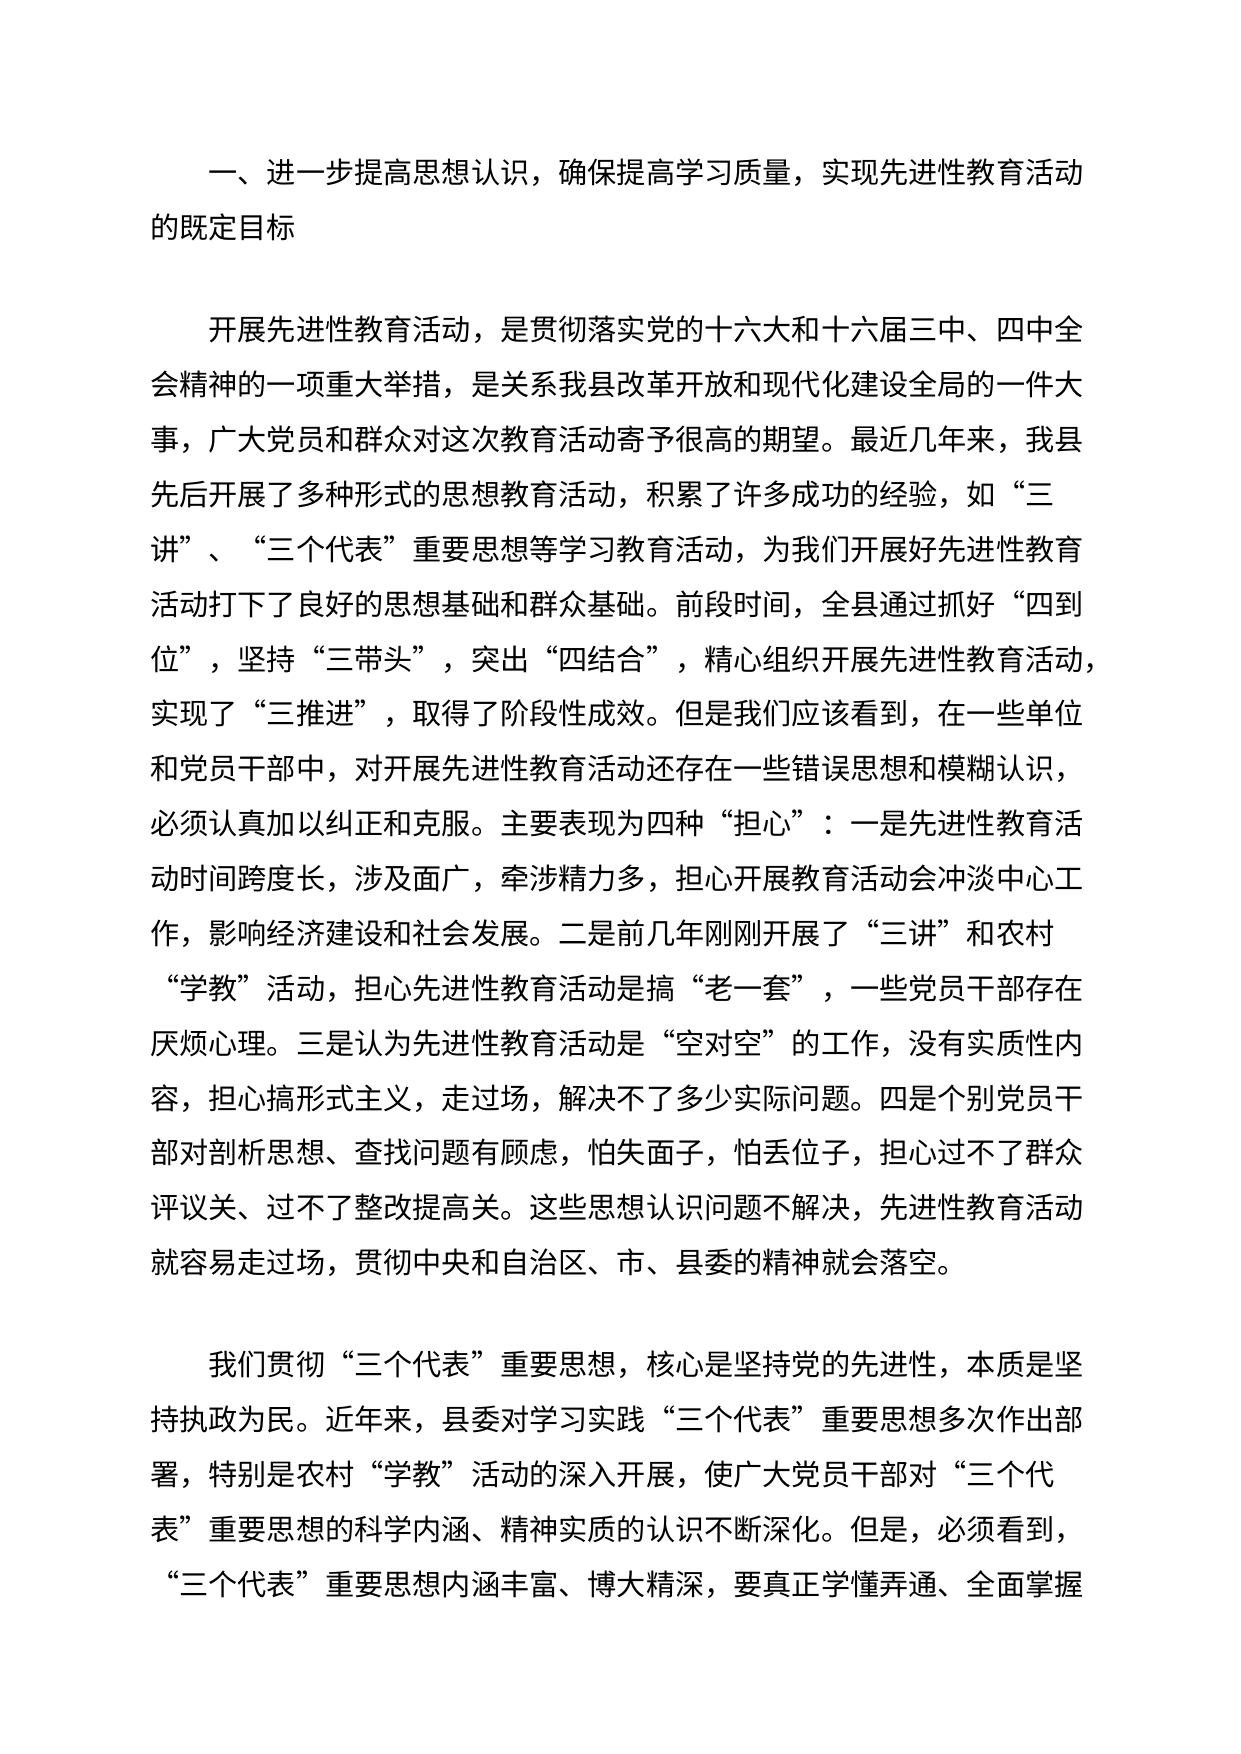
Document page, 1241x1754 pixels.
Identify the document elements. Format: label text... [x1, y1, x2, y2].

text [150, 1342, 1090, 1603]
text 一、进一步提高思想认识，确保提高学习质量，实现先进性教育活动的既定目标 [150, 150, 1090, 247]
text 开展先进性教育活动，是贯彻落实党的十六大和十六届三中、四中全会精神的一项重大举措，是关系我县改革开放和现代化建设全局的一件大事，广大党员和群众对这次教育活动寄予很高的期望。最近几年来，我县先后开展了多种形式的思想教育活动，积累了许多成功的经验，如“三讲”、“三个代表”重要思想等学习教育活动，为我们开展好先进性教育活动打下了良好的思想基础和群众基础。前段时间，全县通过抓好“四到位”，坚持“三带头”，突出“四结合”，精心组织开展先进性教育活动，实现了“三推进”，取得了阶段性成效。但是我们应该看到，在一些单位和党员干部中，对开展先进性教育活动还存在一些错误思想和模糊认识，必须认真加以纠正和克服。主要表现为四种“担心”：一是先进性教育活动时间跨度长，涉及面广，牵涉精力多，担心开展教育活动会冲淡中心工作，影响经济建设和社会发展。二是前几年刚刚开展了“三讲”和农村“学教”活动，担心先进性教育活动是搞“老一套”，一些党员干部存在厌烦心理。三是认为先进性教育活动是“空对空”的工作，没有实质性内容，担心搞形式主义，走过场，解决不了多少实际问题。四是个别党员干部对剖析思想、查找问题有顾虑，怕失面子，怕丢位子，担心过不了群众评议关、过不了整改提高关。这些思想认识问题不解决，先进性教育活动就容易走过场，贯彻中央和自治区、市、县委的精神就会落空。 [150, 307, 1090, 1282]
